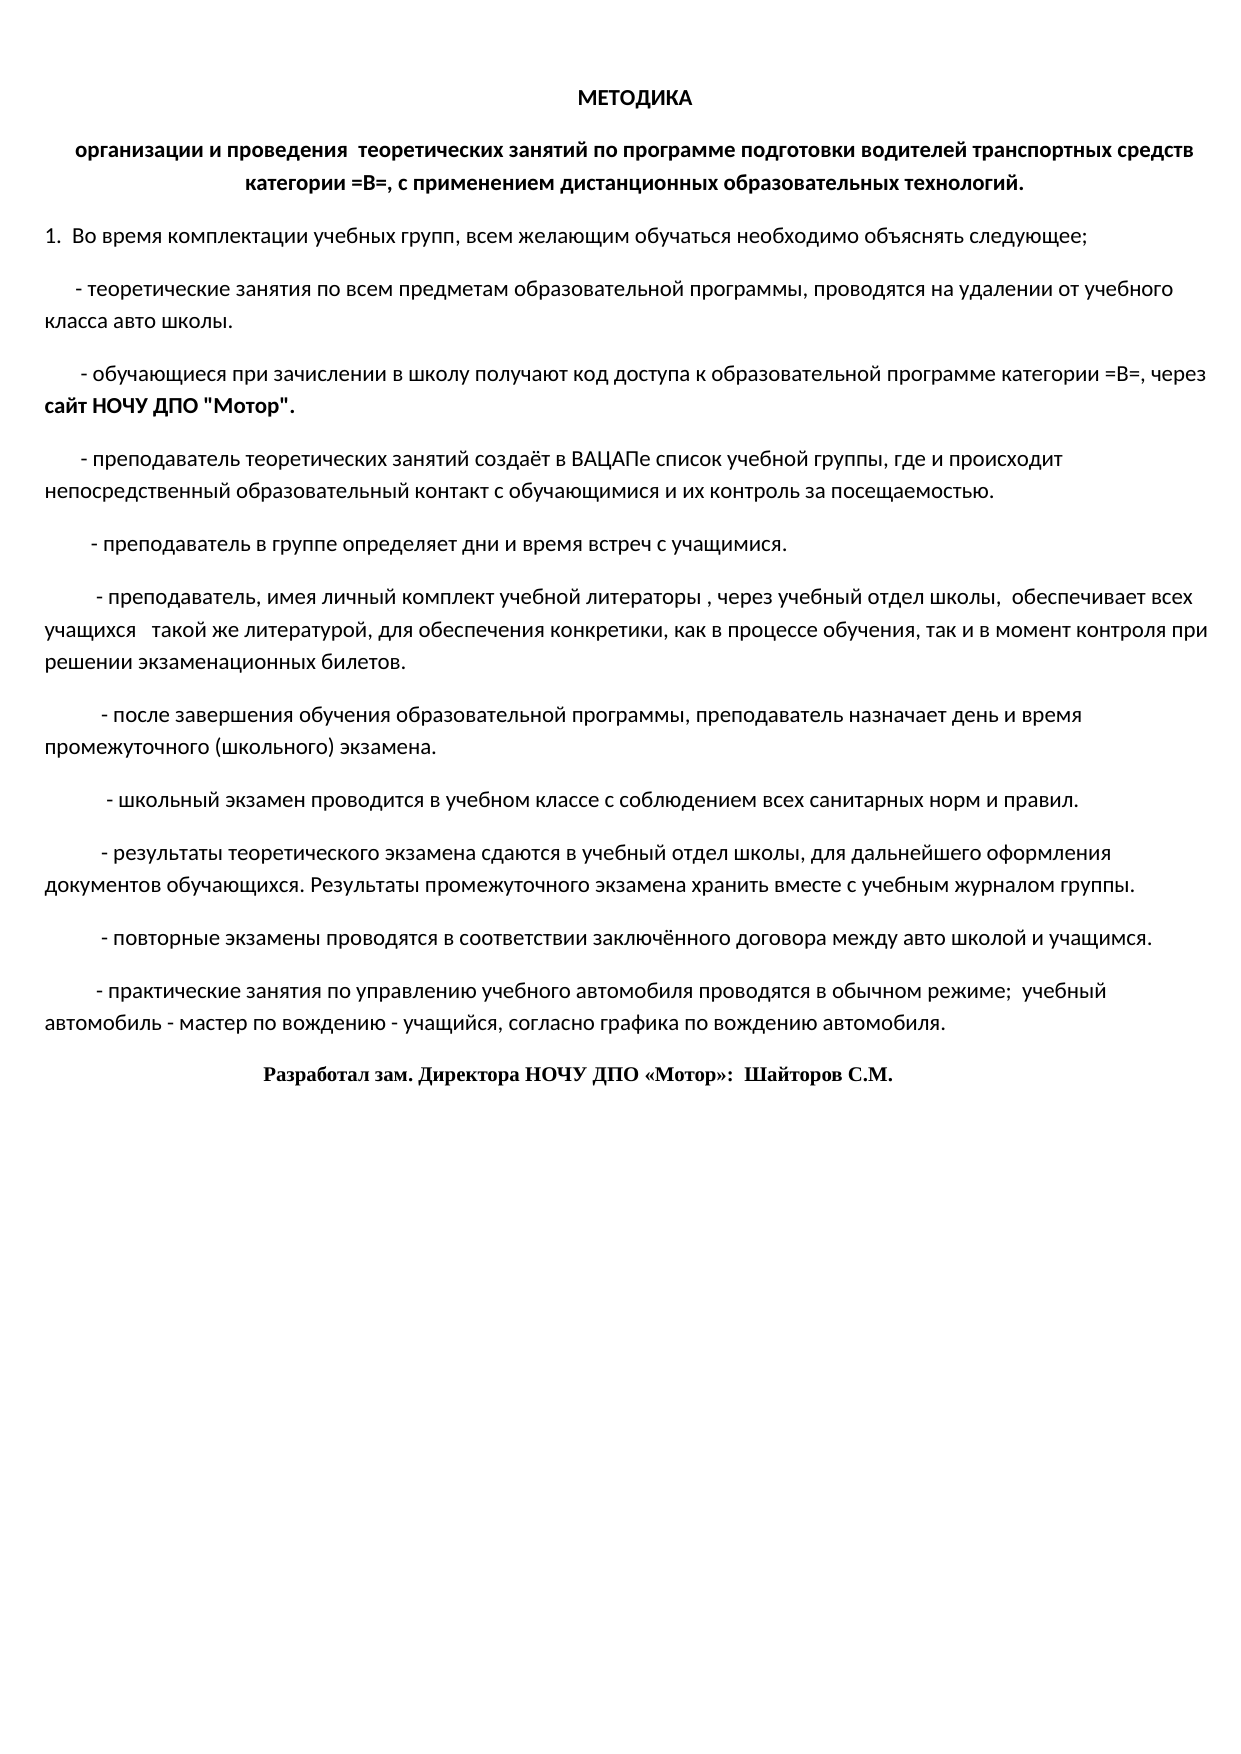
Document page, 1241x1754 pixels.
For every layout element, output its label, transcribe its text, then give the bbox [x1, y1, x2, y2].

text 1. Во время комплектации учебных групп, всем желающим обучаться необходимо объяснять следующее; [44, 221, 1225, 249]
text МЕТОДИКА [44, 83, 1225, 111]
text - после завершения обучения образовательной программы, преподаватель назначает день и время промежуточного (школьного) экзамена. [44, 700, 1225, 760]
text - практические занятия по управлению учебного автомобиля проводятся в обычном режиме; учебный автомобиль - мастер по вождению - учащийся, согласно графика по вождению автомобиля. [44, 976, 1225, 1037]
text - преподаватель теоретических занятий создаёт в ВАЦАПе список учебной группы, где и происходит непосредственный образовательный контакт с обучающимися и их контроль за посещаемостью. [44, 444, 1225, 504]
text - повторные экзамены проводятся в соответствии заключённого договора между авто школой и учащимся. [44, 923, 1225, 951]
text - школьный экзамен проводится в учебном классе с соблюдением всех санитарных норм и правил. [44, 785, 1225, 813]
text - обучающиеся при зачислении в школу получают код доступа к образовательной программе категории =В=, через сайт НОЧУ ДПО "Мотор". [44, 359, 1225, 419]
text - преподаватель в группе определяет дни и время встреч с учащимися. [44, 529, 1225, 557]
text - результаты теоретического экзамена сдаются в учебный отдел школы, для дальнейшего оформления документов обучающихся. Результаты промежуточного экзамена хранить вместе с учебным журналом группы. [44, 838, 1225, 898]
text организации и проведения теоретических занятий по программе подготовки водителей транспортных средств категории =В=, с применением дистанционных образовательных технологий. [44, 136, 1225, 196]
text - преподаватель, имея личный комплект учебной литераторы , через учебный отдел школы, обеспечивает всех учащихся такой же литературой, для обеспечения конкретики, как в процессе обучения, так и в момент контроля при решении экзаменационных билетов. [44, 582, 1225, 675]
subtitle Разработал зам. Директора НОЧУ ДПО «Мотор»: Шайторов С.М. [44, 1062, 1225, 1086]
text - теоретические занятия по всем предметам образовательной программы, проводятся на удалении от учебного класса авто школы. [44, 274, 1225, 334]
